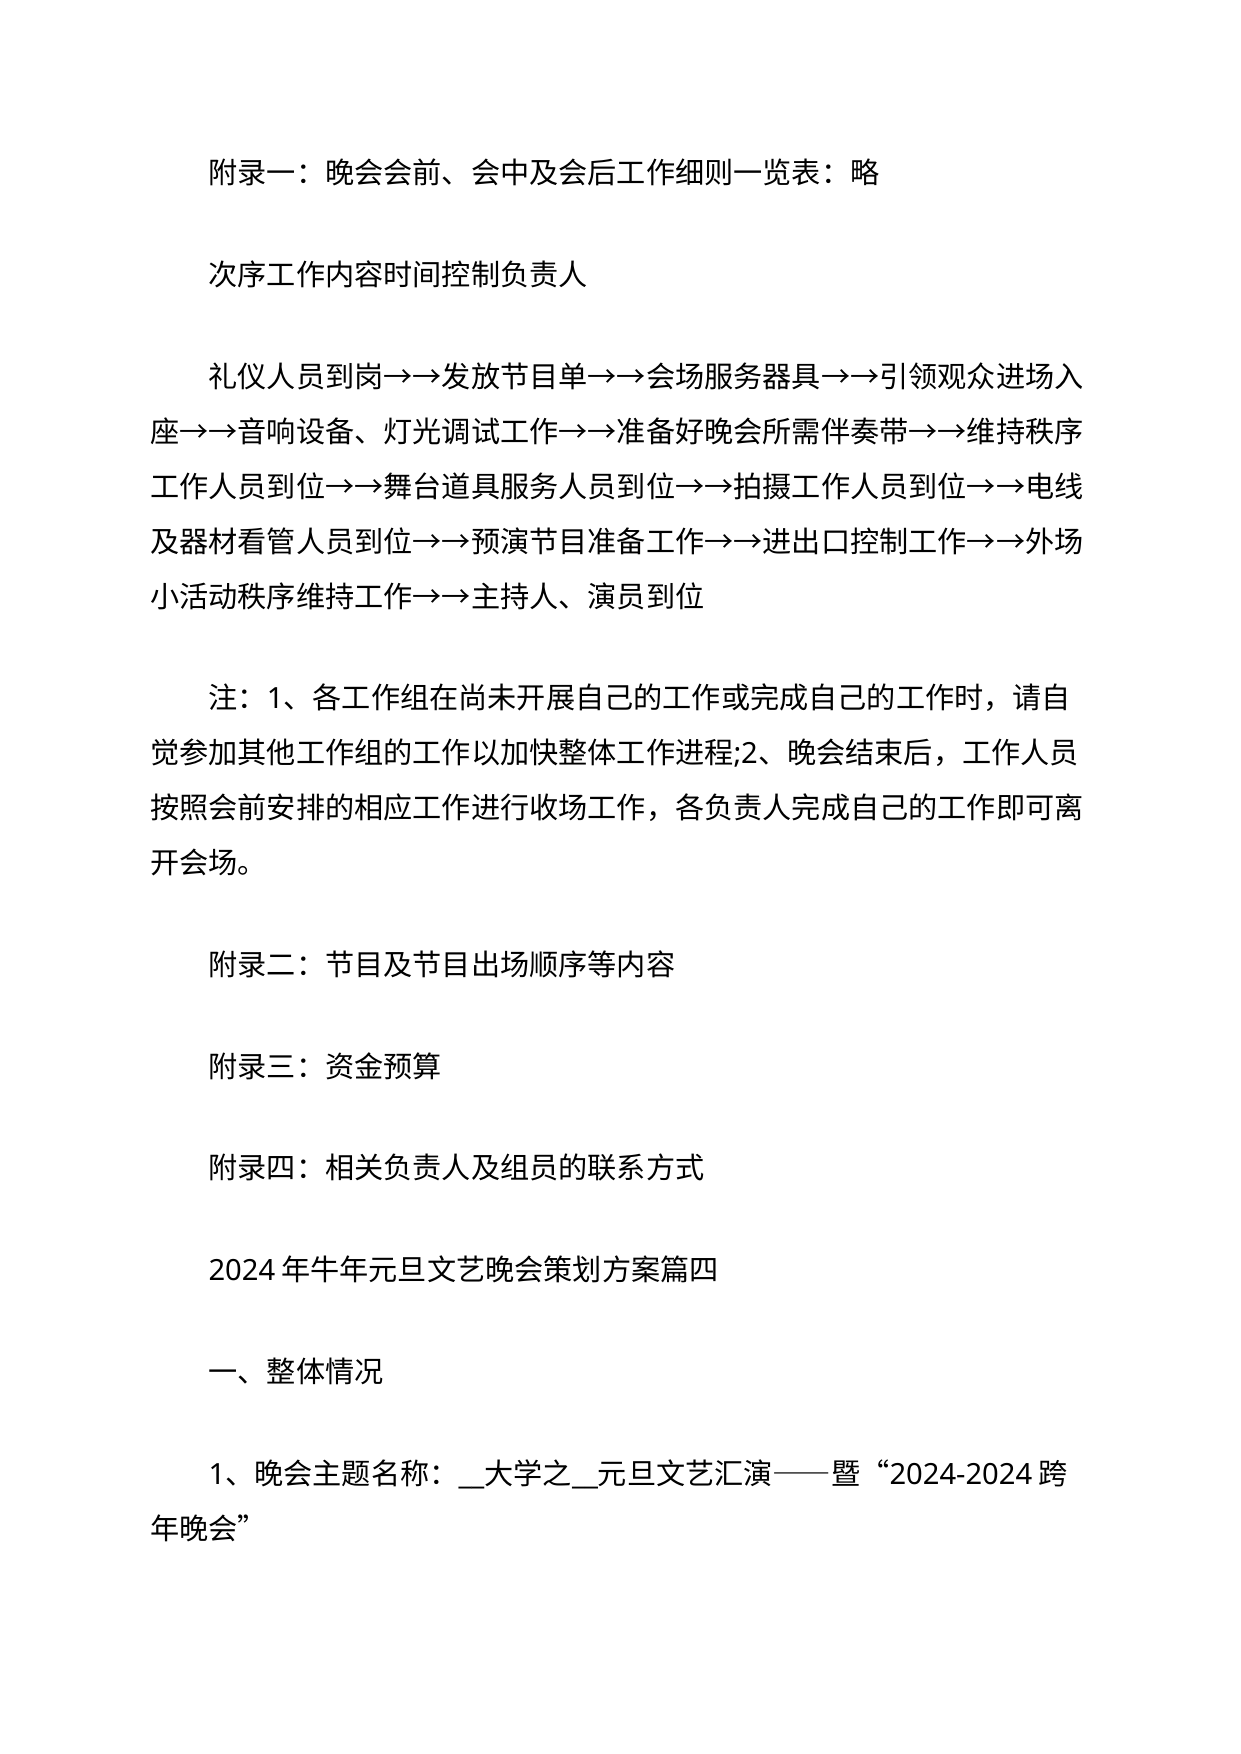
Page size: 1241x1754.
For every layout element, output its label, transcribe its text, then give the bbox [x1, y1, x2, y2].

text 注：1、各工作组在尚未开展自己的工作或完成自己的工作时，请自觉参加其他工作组的工作以加快整体工作进程;2、晚会结束后，工作人员按照会前安排的相应工作进行收场工作，各负责人完成自己的工作即可离开会场。 [150, 675, 1090, 882]
text 附录一：晚会会前、会中及会后工作细则一览表：略 [150, 150, 1090, 192]
text 2024年牛年元旦文艺晚会策划方案篇四 [150, 1247, 1090, 1289]
text 一、整体情况 [150, 1349, 1090, 1391]
text 附录四：相关负责人及组员的联系方式 [150, 1145, 1090, 1187]
text 附录二：节目及节目出场顺序等内容 [150, 942, 1090, 984]
text 礼仪人员到岗→→发放节目单→→会场服务器具→→引领观众进场入座→→音响设备、灯光调试工作→→准备好晚会所需伴奏带→→维持秩序工作人员到位→→舞台道具服务人员到位→→拍摄工作人员到位→→电线及器材看管人员到位→→预演节目准备工作→→进出口控制工作→→外场小活动秩序维持工作→→主持人、演员到位 [150, 353, 1090, 615]
text 次序工作内容时间控制负责人 [150, 252, 1090, 294]
text 1、晚会主题名称：__大学之__元旦文艺汇演――暨“2024-2024跨年晚会” [150, 1451, 1090, 1548]
text 附录三：资金预算 [150, 1043, 1090, 1086]
